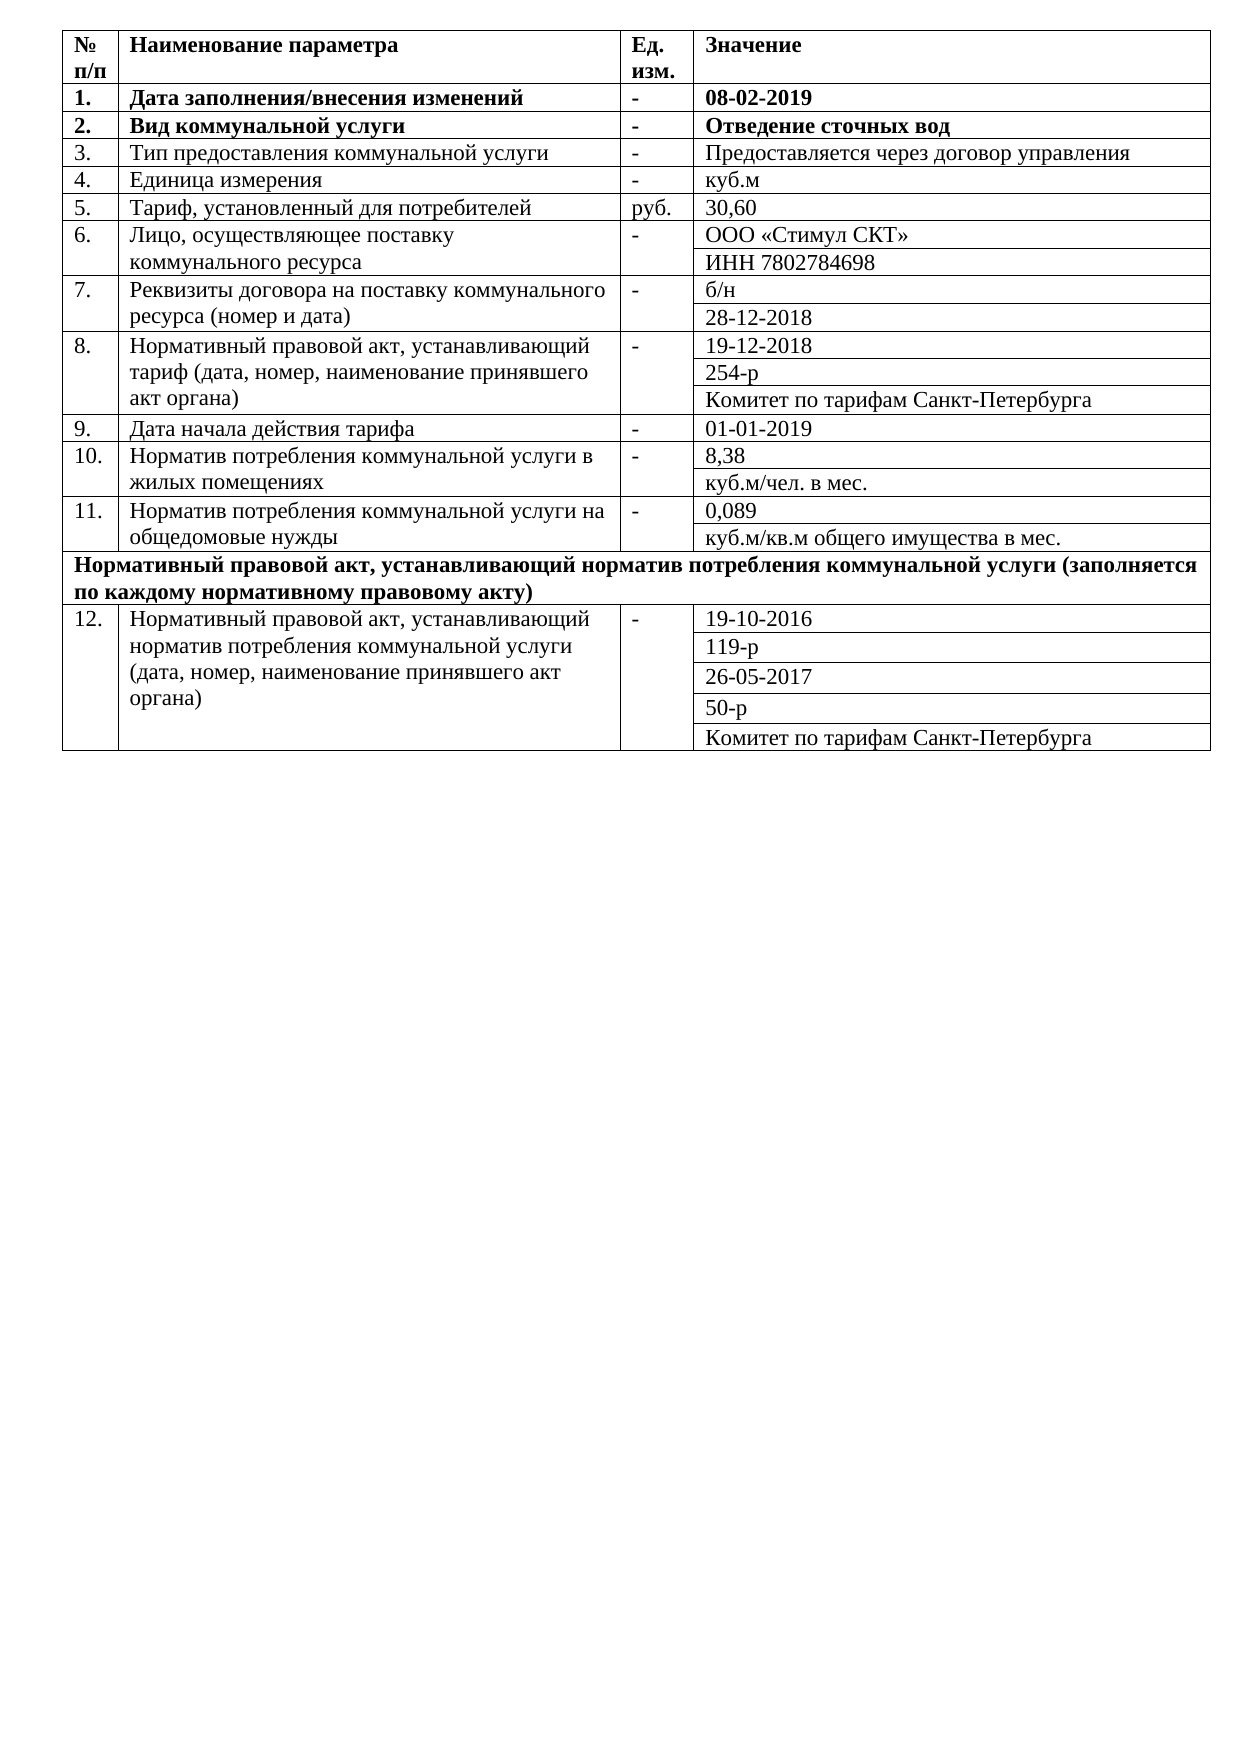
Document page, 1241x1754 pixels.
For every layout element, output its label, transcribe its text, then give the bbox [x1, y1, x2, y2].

table_cell 9. [63, 415, 118, 441]
table_cell - [621, 167, 693, 193]
table_cell 50-р [694, 694, 1210, 723]
table_cell - [621, 276, 693, 331]
table_cell 7. [63, 276, 118, 331]
table_cell Норматив потребления коммунальной услуги на общедомовые нужды [119, 497, 620, 551]
table_cell 01-01-2019 [694, 415, 1210, 441]
table_cell Нормативный правовой акт, устанавливающий норматив потребления коммунальной услуги (заполняется по каждому нормативному правовому акту) [63, 552, 1210, 604]
table_cell - [621, 332, 693, 413]
table_cell 254-р [694, 359, 1210, 385]
table_cell Реквизиты договора на поставку коммунального ресурса (номер и дата) [119, 276, 620, 331]
table_cell 08-02-2019 [694, 84, 1210, 111]
table_cell Отведение сточных вод [694, 112, 1210, 138]
table_cell - [621, 415, 693, 441]
table_cell 19-10-2016 [694, 605, 1210, 632]
table_cell - [621, 442, 693, 496]
table_cell 19-12-2018 [694, 332, 1210, 358]
table_cell куб.м/кв.м общего имущества в мес. [694, 524, 1210, 551]
table_header Наименование параметра [119, 31, 620, 83]
table_cell 4. [63, 167, 118, 193]
table_cell - [621, 221, 693, 275]
table_cell Дата заполнения/внесения изменений [119, 84, 620, 111]
table_cell - [621, 84, 693, 111]
table_header Ед. изм. [621, 31, 693, 83]
table_cell Комитет по тарифам Санкт-Петербурга [694, 724, 1210, 750]
table_cell 28-12-2018 [694, 304, 1210, 331]
table_cell ООО «Стимул СКТ» [694, 221, 1210, 248]
table_cell Нормативный правовой акт, устанавливающий норматив потребления коммунальной услуги (дата, номер, наименование принявшего акт органа) [119, 605, 620, 750]
table_cell 1. [63, 84, 118, 111]
table_cell - [621, 139, 693, 166]
table_cell Вид коммунальной услуги [119, 112, 620, 138]
table_header Значение [694, 31, 1210, 83]
table_cell руб. [621, 194, 693, 220]
table_cell Норматив потребления коммунальной услуги в жилых помещениях [119, 442, 620, 496]
table_cell Тариф, установленный для потребителей [119, 194, 620, 220]
table_cell Тип предоставления коммунальной услуги [119, 139, 620, 166]
table_cell 26-05-2017 [694, 663, 1210, 692]
table_cell - [621, 605, 693, 750]
table_cell - [621, 112, 693, 138]
table_cell куб.м [694, 167, 1210, 193]
table_cell 12. [63, 605, 118, 750]
table_cell 3. [63, 139, 118, 166]
table_cell Нормативный правовой акт, устанавливающий тариф (дата, номер, наименование принявшего акт органа) [119, 332, 620, 413]
table_cell 6. [63, 221, 118, 275]
table_cell Дата начала действия тарифа [119, 415, 620, 441]
table_cell 8,38 [694, 442, 1210, 468]
table_cell ИНН 7802784698 [694, 249, 1210, 275]
table_cell б/н [694, 276, 1210, 303]
table_cell 10. [63, 442, 118, 496]
table_cell - [621, 497, 693, 551]
table_header № п/п [63, 31, 118, 83]
table_cell Лицо, осуществляющее поставку коммунального ресурса [119, 221, 620, 275]
table_cell 5. [63, 194, 118, 220]
table_cell 8. [63, 332, 118, 413]
table_cell Комитет по тарифам Санкт-Петербурга [694, 386, 1210, 413]
table_cell 2. [63, 112, 118, 138]
table_cell куб.м/чел. в мес. [694, 469, 1210, 496]
table_cell Предоставляется через договор управления [694, 139, 1210, 166]
table_cell 11. [63, 497, 118, 551]
table_cell 30,60 [694, 194, 1210, 220]
table_cell 119-р [694, 633, 1210, 662]
table_cell 0,089 [694, 497, 1210, 523]
table_cell Единица измерения [119, 167, 620, 193]
